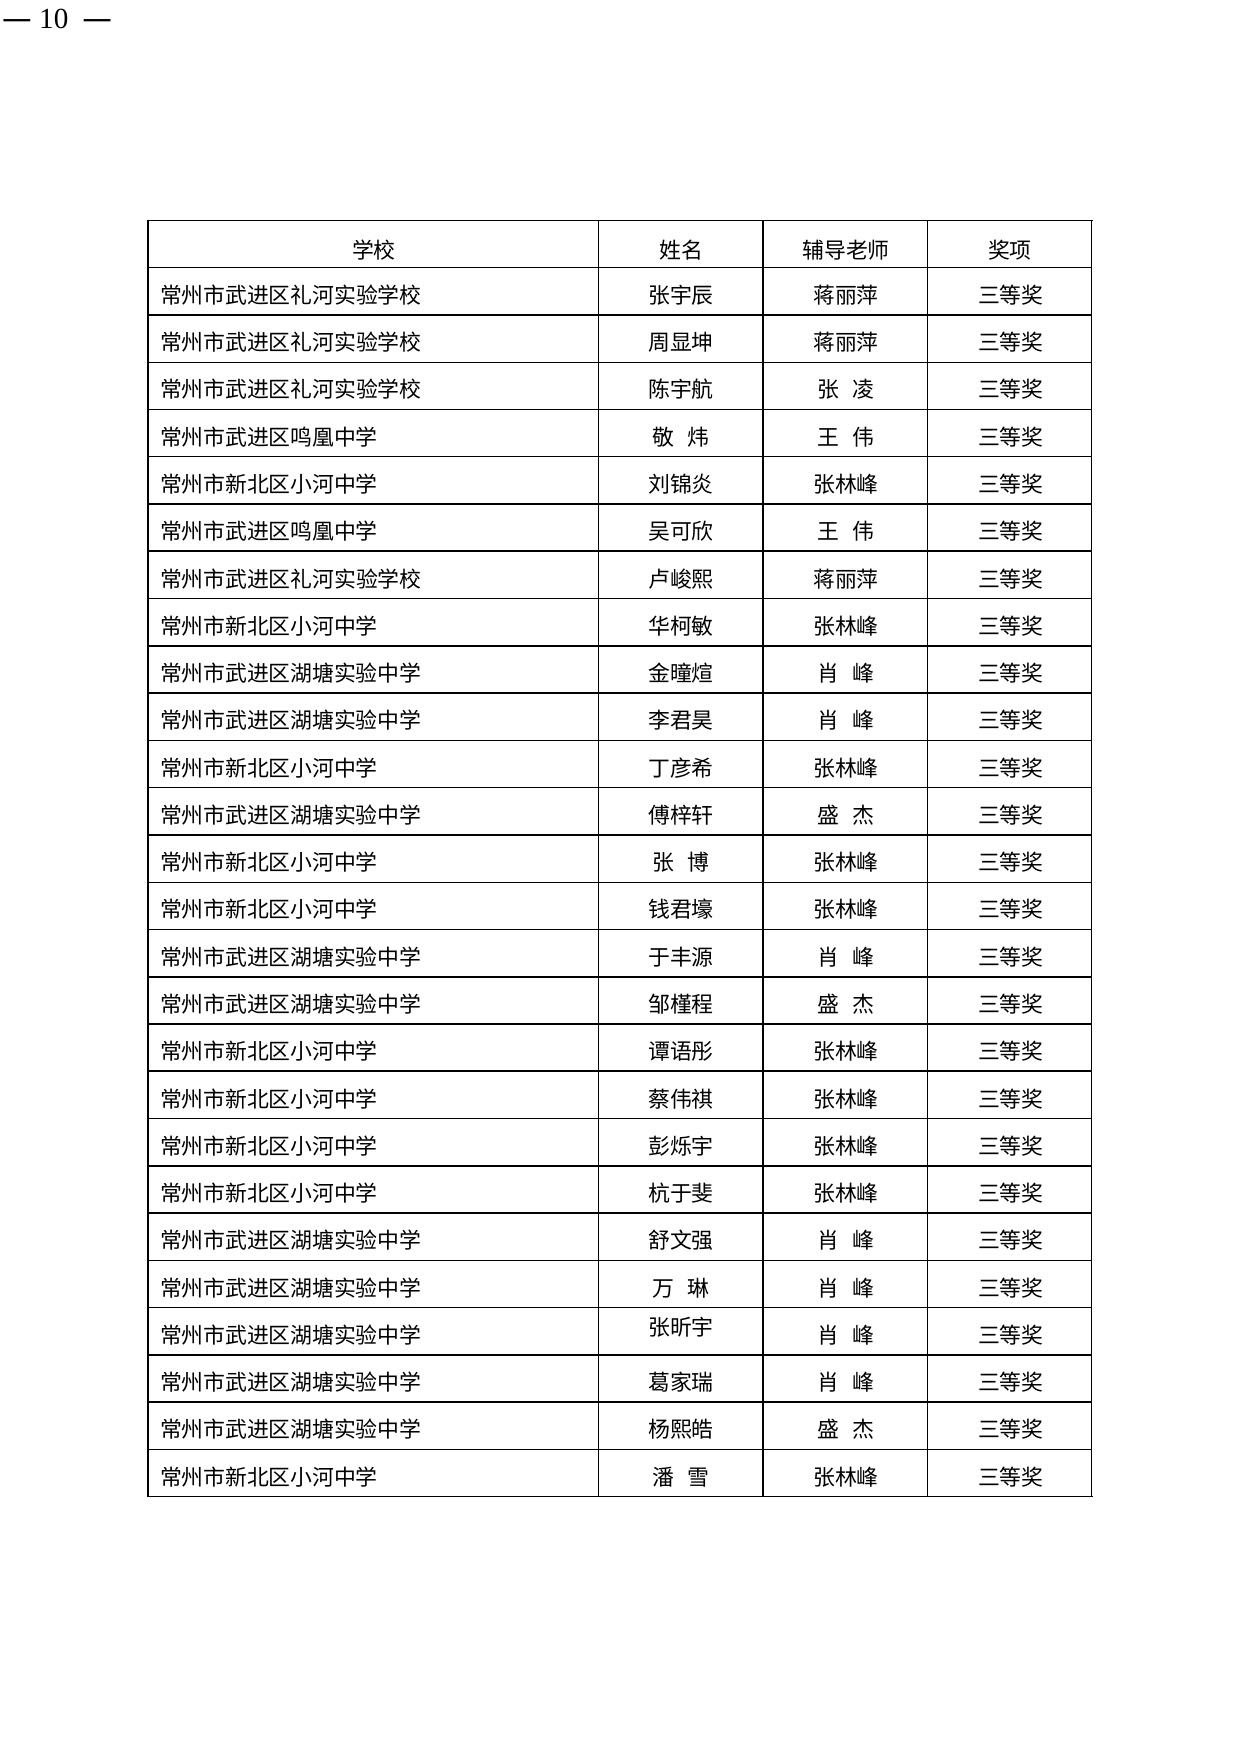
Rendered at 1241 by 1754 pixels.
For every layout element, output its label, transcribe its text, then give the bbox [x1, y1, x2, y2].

table_cell 王 伟 [764, 410, 927, 456]
table_cell 三等奖 [928, 1119, 1091, 1165]
table_cell 肖 峰 [764, 647, 927, 692]
table_cell 于丰源 [599, 930, 762, 976]
table_cell 杭于斐 [599, 1167, 762, 1212]
table_cell 常州市新北区小河中学 [149, 1119, 598, 1165]
table_cell 常州市武进区湖塘实验中学 [149, 1308, 598, 1354]
table_cell 三等奖 [928, 1356, 1091, 1401]
table_cell 周显坤 [599, 316, 762, 361]
table_cell 张昕宇 [599, 1308, 762, 1354]
table_cell 李君昊 [599, 694, 762, 739]
table_cell 张 凌 [764, 363, 927, 409]
table_cell 常州市新北区小河中学 [149, 599, 598, 645]
table_cell 常州市武进区湖塘实验中学 [149, 788, 598, 834]
table_cell 张 博 [599, 836, 762, 881]
table_cell 常州市武进区湖塘实验中学 [149, 1403, 598, 1448]
table_cell 钱君壕 [599, 883, 762, 929]
table_cell 张林峰 [764, 741, 927, 787]
table_cell 蒋丽萍 [764, 316, 927, 361]
table_cell 三等奖 [928, 457, 1091, 503]
table_cell 张林峰 [764, 836, 927, 881]
table_cell 肖 峰 [764, 1308, 927, 1354]
table_cell 盛 杰 [764, 978, 927, 1023]
table_cell 张林峰 [764, 1072, 927, 1118]
table_cell 蔡伟祺 [599, 1072, 762, 1118]
table_cell 肖 峰 [764, 694, 927, 739]
table_cell 三等奖 [928, 883, 1091, 929]
table_cell 三等奖 [928, 1403, 1091, 1448]
table_cell 舒文强 [599, 1214, 762, 1259]
table_cell 陈宇航 [599, 363, 762, 409]
table_cell 敬 炜 [599, 410, 762, 456]
table_cell 常州市新北区小河中学 [149, 1072, 598, 1118]
table_cell 华柯敏 [599, 599, 762, 645]
table_cell 三等奖 [928, 363, 1091, 409]
table_cell 常州市武进区湖塘实验中学 [149, 1261, 598, 1307]
table_cell 三等奖 [928, 1450, 1091, 1496]
table_cell 肖 峰 [764, 1261, 927, 1307]
table_cell 杨熙皓 [599, 1403, 762, 1448]
table_cell 张林峰 [764, 883, 927, 929]
table_cell 三等奖 [928, 1072, 1091, 1118]
table_cell 常州市新北区小河中学 [149, 883, 598, 929]
table_cell 常州市武进区礼河实验学校 [149, 363, 598, 409]
table_cell 张林峰 [764, 1025, 927, 1070]
table_header 学校 [149, 221, 598, 267]
table_cell 肖 峰 [764, 1214, 927, 1259]
table_cell 三等奖 [928, 694, 1091, 739]
table_cell 张林峰 [764, 1167, 927, 1212]
table_cell 三等奖 [928, 741, 1091, 787]
table_cell 张林峰 [764, 1450, 927, 1496]
table_cell 丁彦希 [599, 741, 762, 787]
table_cell 常州市新北区小河中学 [149, 1450, 598, 1496]
table_cell 三等奖 [928, 647, 1091, 692]
table_cell 三等奖 [928, 1214, 1091, 1259]
table_cell 蒋丽萍 [764, 268, 927, 314]
table_cell 卢峻熙 [599, 552, 762, 598]
table_cell 肖 峰 [764, 1356, 927, 1401]
table_cell 张林峰 [764, 457, 927, 503]
table_cell 三等奖 [928, 1308, 1091, 1354]
table_cell 常州市武进区湖塘实验中学 [149, 694, 598, 739]
table_cell 常州市武进区湖塘实验中学 [149, 1214, 598, 1259]
table_cell 蒋丽萍 [764, 552, 927, 598]
table_cell 常州市新北区小河中学 [149, 457, 598, 503]
table_cell 王 伟 [764, 505, 927, 550]
table_cell 金曈煊 [599, 647, 762, 692]
table_cell 邹槿程 [599, 978, 762, 1023]
table_cell 常州市武进区湖塘实验中学 [149, 978, 598, 1023]
table_cell 盛 杰 [764, 1403, 927, 1448]
table_cell 三等奖 [928, 788, 1091, 834]
table_cell 常州市武进区湖塘实验中学 [149, 1356, 598, 1401]
table_cell 常州市新北区小河中学 [149, 836, 598, 881]
table_header 辅导老师 [764, 221, 927, 267]
table_cell 常州市武进区鸣凰中学 [149, 410, 598, 456]
table_header 奖项 [928, 221, 1091, 267]
table_cell 彭烁宇 [599, 1119, 762, 1165]
table_cell 吴可欣 [599, 505, 762, 550]
table_cell 常州市武进区礼河实验学校 [149, 268, 598, 314]
table_cell 三等奖 [928, 1167, 1091, 1212]
table_cell 谭语彤 [599, 1025, 762, 1070]
table_cell 三等奖 [928, 978, 1091, 1023]
table_cell 葛家瑞 [599, 1356, 762, 1401]
table_header 姓名 [599, 221, 762, 267]
table_cell 刘锦炎 [599, 457, 762, 503]
table_cell 三等奖 [928, 930, 1091, 976]
table_cell 傅梓轩 [599, 788, 762, 834]
table_cell 万 琳 [599, 1261, 762, 1307]
table_cell 张林峰 [764, 1119, 927, 1165]
table_cell 潘 雪 [599, 1450, 762, 1496]
table_cell 常州市武进区礼河实验学校 [149, 316, 598, 361]
table_cell 三等奖 [928, 505, 1091, 550]
table_cell 三等奖 [928, 836, 1091, 881]
table_cell 三等奖 [928, 1261, 1091, 1307]
table_cell 张林峰 [764, 599, 927, 645]
table_cell 张宇辰 [599, 268, 762, 314]
table_cell 常州市武进区湖塘实验中学 [149, 647, 598, 692]
table_cell 常州市新北区小河中学 [149, 741, 598, 787]
table_cell 三等奖 [928, 410, 1091, 456]
table_cell 常州市武进区礼河实验学校 [149, 552, 598, 598]
table_cell 常州市武进区湖塘实验中学 [149, 930, 598, 976]
table_cell 常州市新北区小河中学 [149, 1025, 598, 1070]
table_cell 三等奖 [928, 599, 1091, 645]
table_cell 三等奖 [928, 552, 1091, 598]
table_cell 三等奖 [928, 268, 1091, 314]
table_cell 盛 杰 [764, 788, 927, 834]
table_cell 三等奖 [928, 1025, 1091, 1070]
table_cell 三等奖 [928, 316, 1091, 361]
table_cell 肖 峰 [764, 930, 927, 976]
table_cell 常州市新北区小河中学 [149, 1167, 598, 1212]
table_cell 常州市武进区鸣凰中学 [149, 505, 598, 550]
